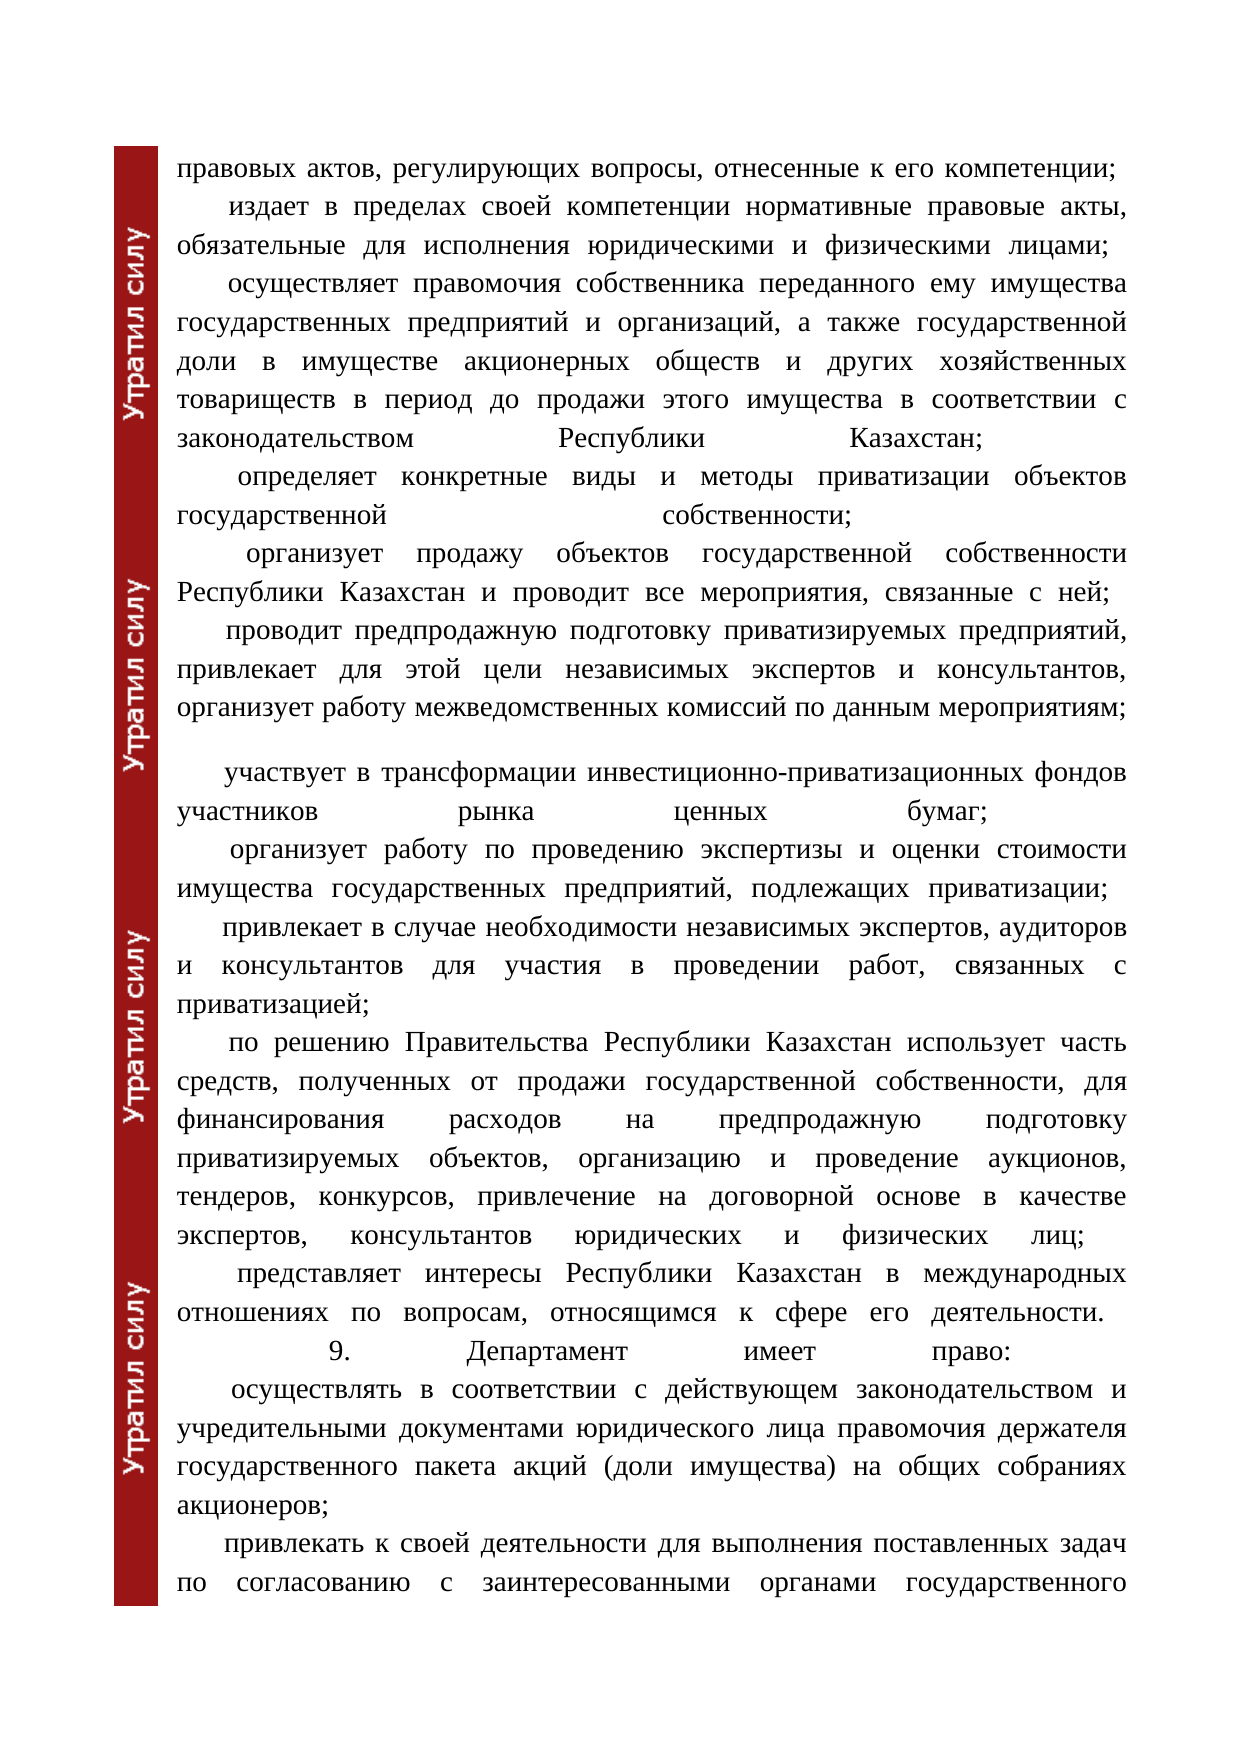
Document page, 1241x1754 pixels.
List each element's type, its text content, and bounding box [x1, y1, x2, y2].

picture [114, 1597, 158, 1606]
picture [114, 146, 158, 150]
